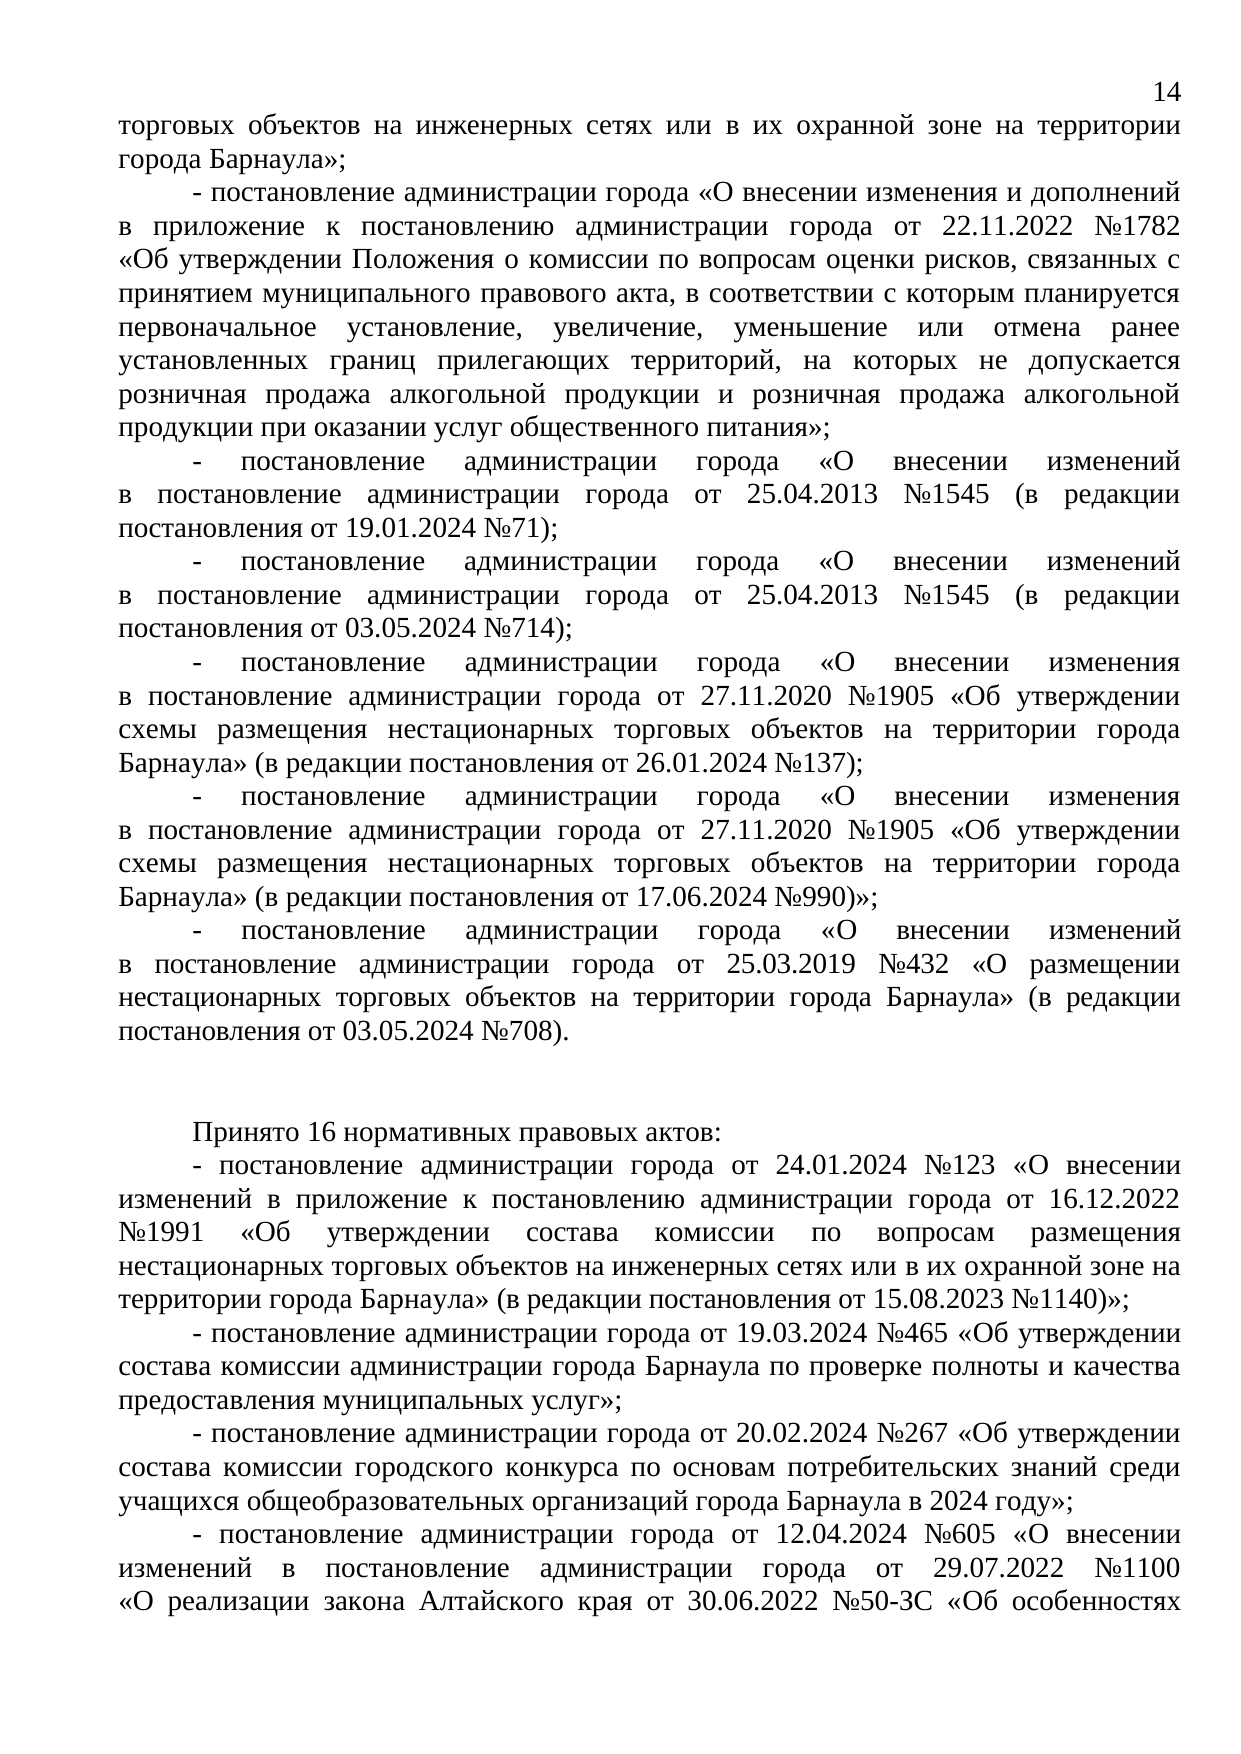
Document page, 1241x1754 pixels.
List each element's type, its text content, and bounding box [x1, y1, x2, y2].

text Принято 16 нормативных правовых актов: [118, 1114, 1181, 1147]
text - постановление администрации города «О внесении изменения в постановление администрации города от 27.11.2020 №1905 «Об утверждении схемы размещения нестационарных торговых объектов на территории города Барнаула» (в редакции постановления от 26.01.2024 №137); [118, 644, 1181, 778]
text - постановление администрации города от 19.03.2024 №465 «Об утверждении состава комиссии администрации города Барнаула по проверке полноты и качества предоставления муниципальных услуг»; [118, 1315, 1181, 1416]
text - постановление администрации города от 20.02.2024 №267 «Об утверждении состава комиссии городского конкурса по основам потребительских знаний среди учащихся общеобразовательных организаций города Барнаула в 2024 году»; [118, 1416, 1181, 1516]
text - постановление администрации города «О внесении изменения в постановление администрации города от 27.11.2020 №1905 «Об утверждении схемы размещения нестационарных торговых объектов на территории города Барнаула» (в редакции постановления от 17.06.2024 №990)»; [118, 778, 1181, 912]
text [118, 107, 1181, 174]
text - постановление администрации города «О внесении изменения и дополнений в приложение к постановлению администрации города от 22.11.2022 №1782 «Об утверждении Положения о комиссии по вопросам оценки рисков, связанных с принятием муниципального правового акта, в соответствии с которым планируется первоначальное установление, увеличение, уменьшение или отмена ранее установленных границ прилегающих территорий, на которых не допускается розничная продажа алкогольной продукции и розничная продажа алкогольной продукции при оказании услуг общественного питания»; [118, 174, 1181, 443]
text - постановление администрации города от 24.01.2024 №123 «О внесении изменений в приложение к постановлению администрации города от 16.12.2022 №1991 «Об утверждении состава комиссии по вопросам размещения нестационарных торговых объектов на инженерных сетях или в их охранной зоне на территории города Барнаула» (в редакции постановления от 15.08.2023 №1140)»; [118, 1147, 1181, 1315]
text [118, 1516, 1181, 1617]
text - постановление администрации города «О внесении изменений в постановление администрации города от 25.04.2013 №1545 (в редакции постановления от 19.01.2024 №71); [118, 443, 1181, 543]
text - постановление администрации города «О внесении изменений в постановление администрации города от 25.04.2013 №1545 (в редакции постановления от 03.05.2024 №714); [118, 543, 1181, 644]
text - постановление администрации города «О внесении изменений в постановление администрации города от 25.03.2019 №432 «О размещении нестационарных торговых объектов на территории города Барнаула» (в редакции постановления от 03.05.2024 №708). [118, 912, 1181, 1047]
